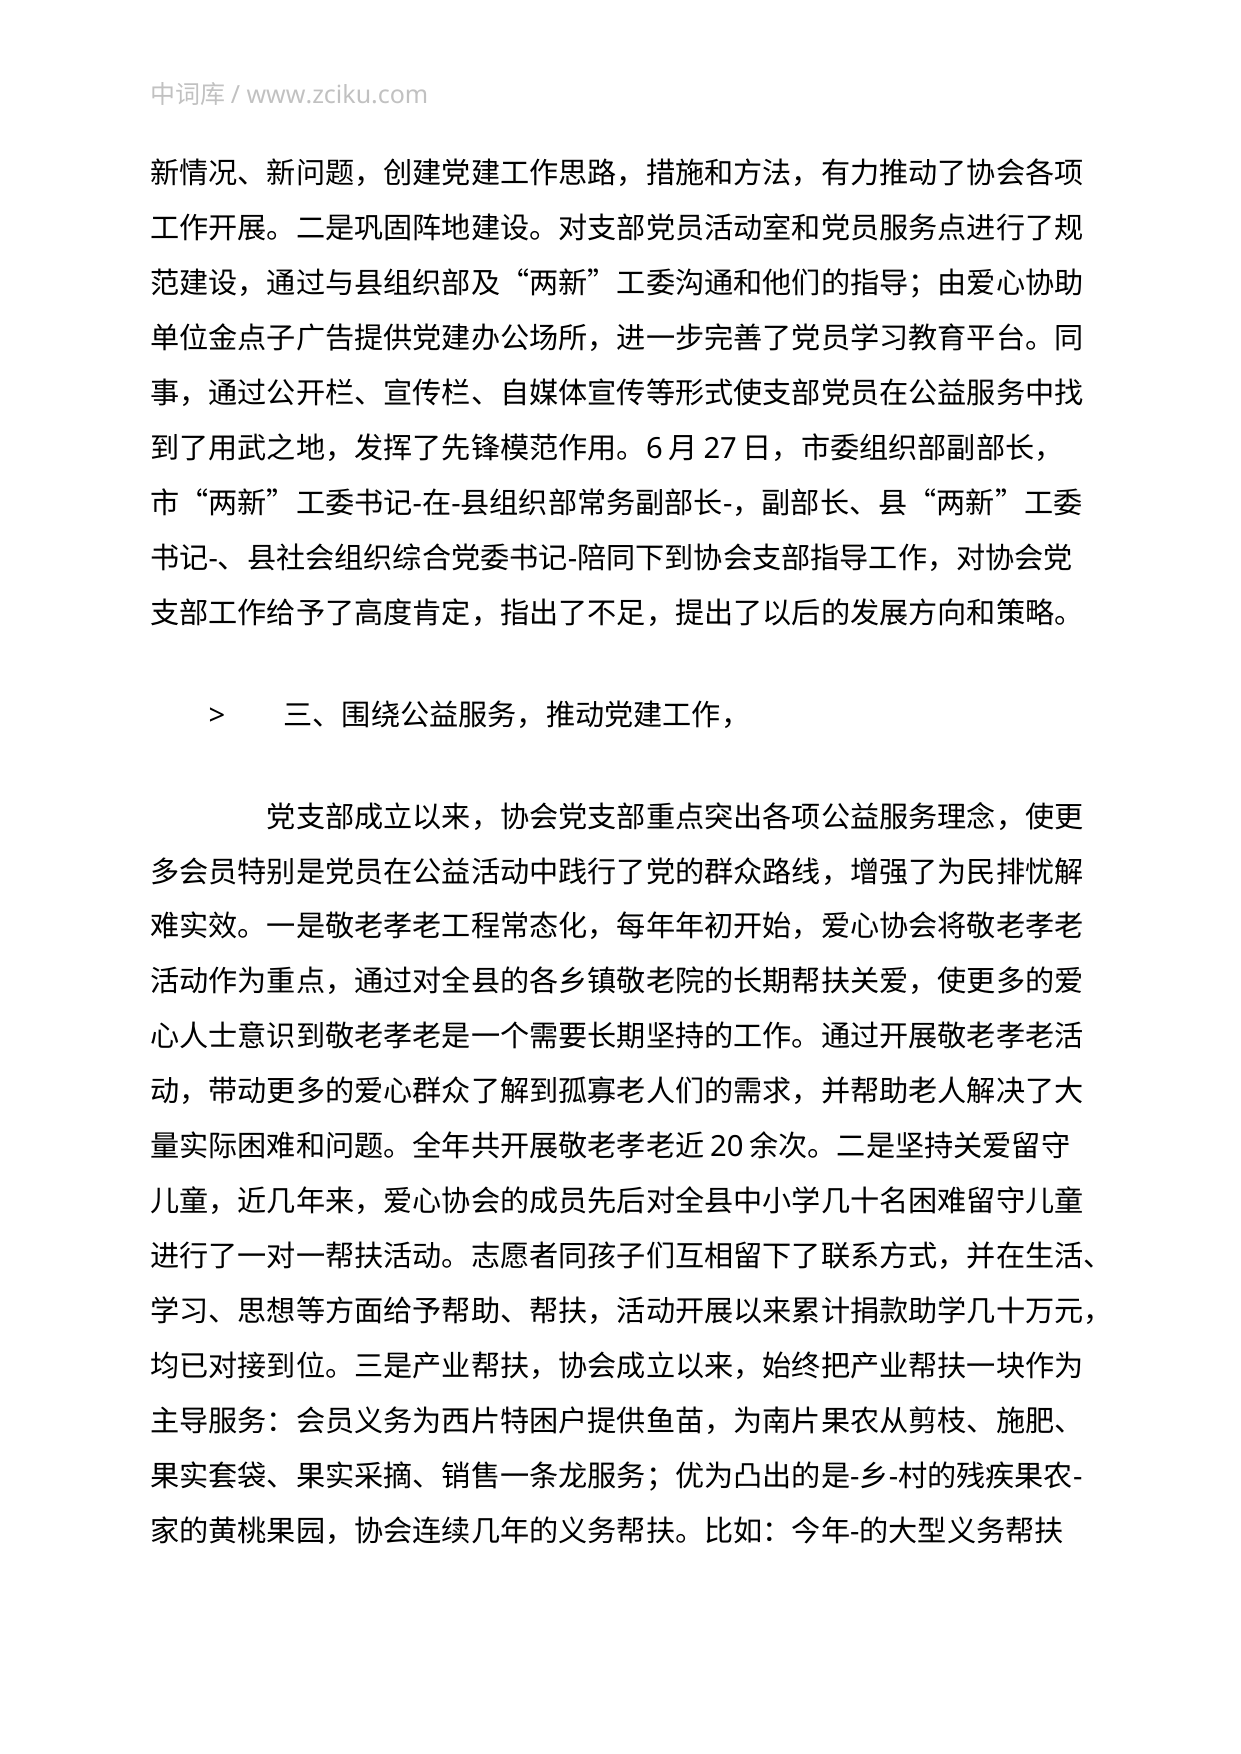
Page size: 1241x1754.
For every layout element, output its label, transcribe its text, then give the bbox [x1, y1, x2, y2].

text > 三、围绕公益服务，推动党建工作， [150, 691, 1090, 734]
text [150, 793, 1090, 1549]
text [150, 150, 1090, 632]
